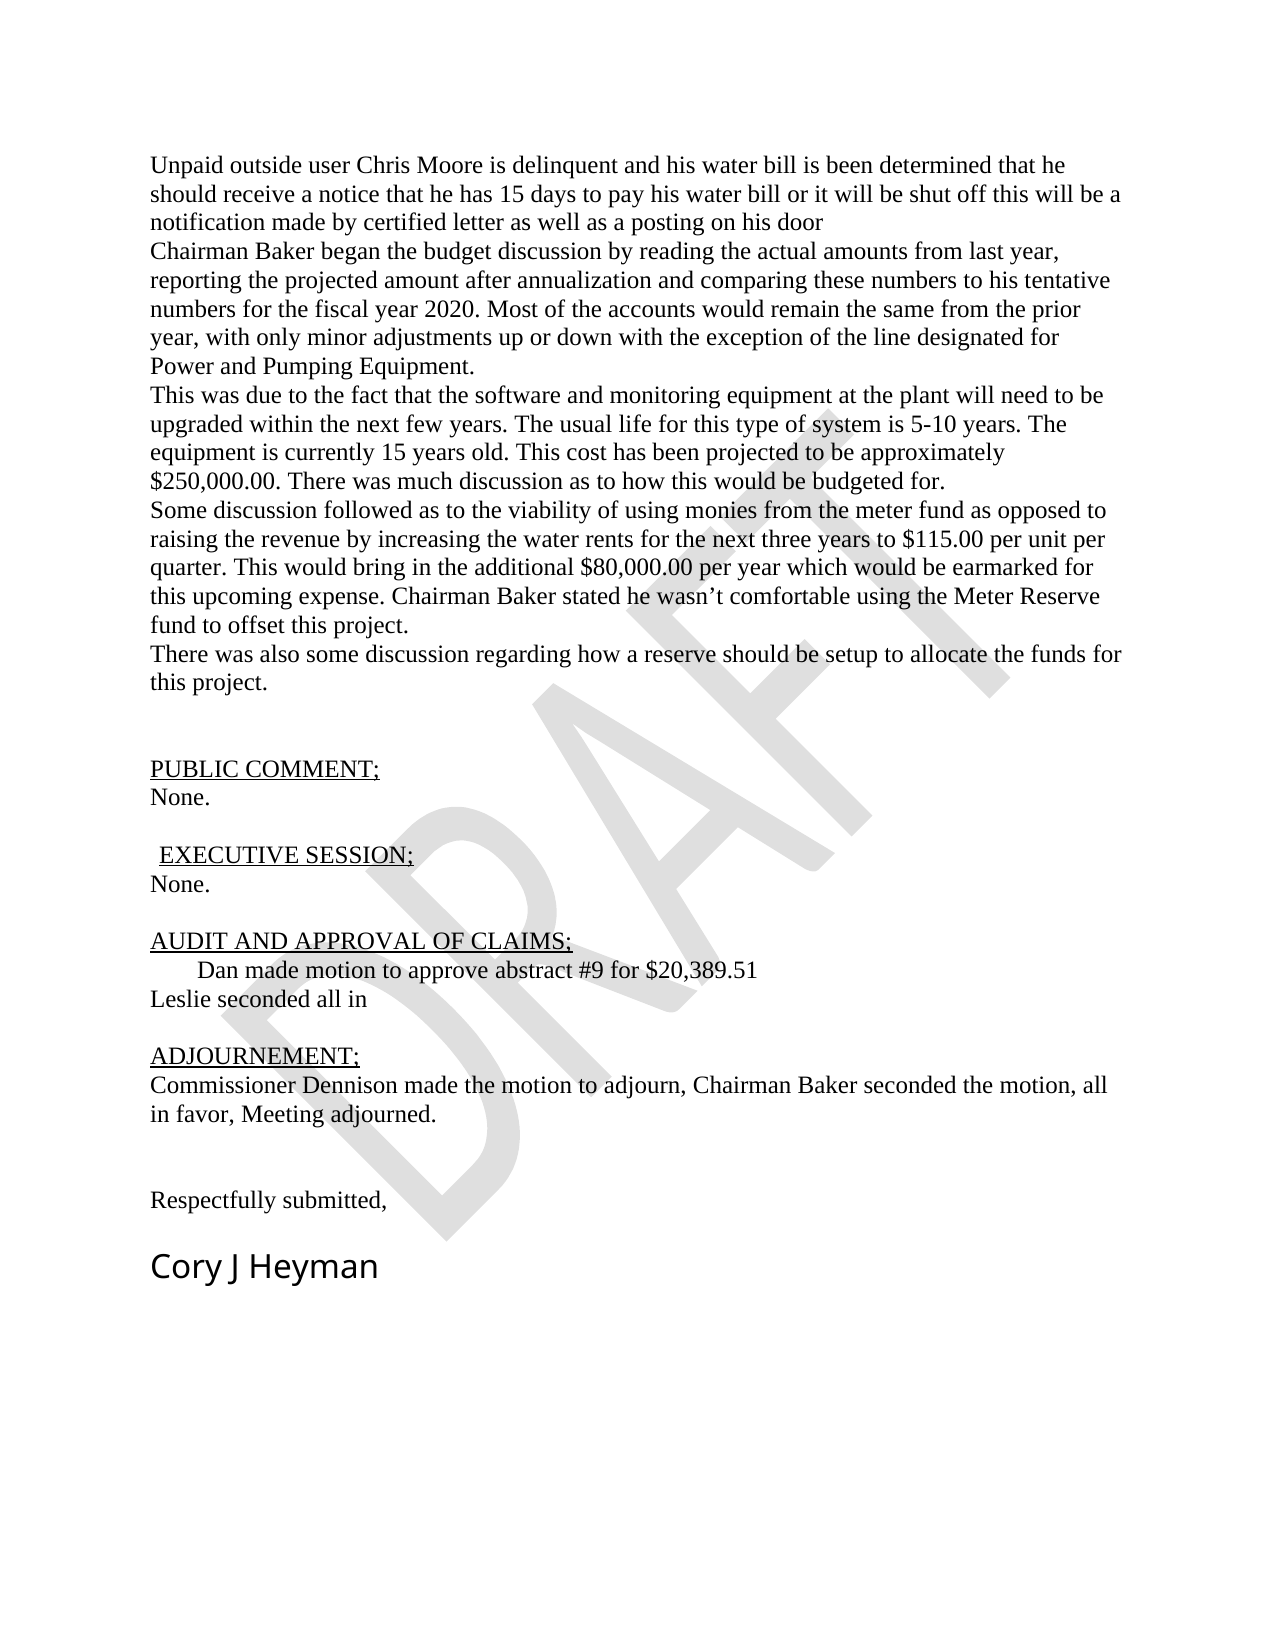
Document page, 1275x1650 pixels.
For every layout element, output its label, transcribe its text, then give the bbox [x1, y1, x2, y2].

text Cory J Heyman [150, 1242, 1125, 1288]
text There was also some discussion regarding how a reserve should be setup to allocate the funds for this project. [150, 639, 1125, 696]
text Some discussion followed as to the viability of using monies from the meter fund as opposed to raising the revenue by increasing the water rents for the next three years to $115.00 per unit per quarter. This would bring in the additional $80,000.00 per year which would be earmarked for this upcoming expense. Chairman Baker stated he wasn’t comfortable using the Meter Reserve fund to offset this project. [150, 495, 1125, 639]
text None. [150, 869, 1125, 897]
text Respectfully submitted, [150, 1185, 1125, 1214]
text Leslie seconded all in [150, 984, 1125, 1012]
text Chairman Baker began the budget discussion by reading the actual amounts from last year, reporting the projected amount after annualization and comparing these numbers to his tentative numbers for the fiscal year 2020. Most of the accounts would remain the same from the prior year, with only minor adjustments up or down with the exception of the line designated for Power and Pumping Equipment. [150, 236, 1125, 380]
text Unpaid outside user Chris Moore is delinquent and his water bill is been determined that he should receive a notice that he has 15 days to pay his water bill or it will be shut off this will be a notification made by certified letter as well as a posting on his door [150, 150, 1125, 236]
text AUDIT AND APPROVAL OF CLAIMS; [150, 926, 1125, 955]
text None. [150, 782, 1125, 811]
text ADJOURNEMENT; [150, 1041, 1125, 1070]
text Commissioner Dennison made the motion to adjourn, Chairman Baker seconded the motion, all in favor, Meeting adjourned. [150, 1070, 1125, 1127]
text EXECUTIVE SESSION; [150, 840, 1125, 869]
text PUBLIC COMMENT; [150, 754, 1125, 782]
text This was due to the fact that the software and monitoring equipment at the plant will need to be upgraded within the next few years. The usual life for this type of system is 5-10 years. The equipment is currently 15 years old. This cost has been projected to be approximately $250,000.00. There was much discussion as to how this would be budgeted for. [150, 380, 1125, 495]
text Dan made motion to approve abstract #9 for $20,389.51 [197, 955, 1125, 984]
